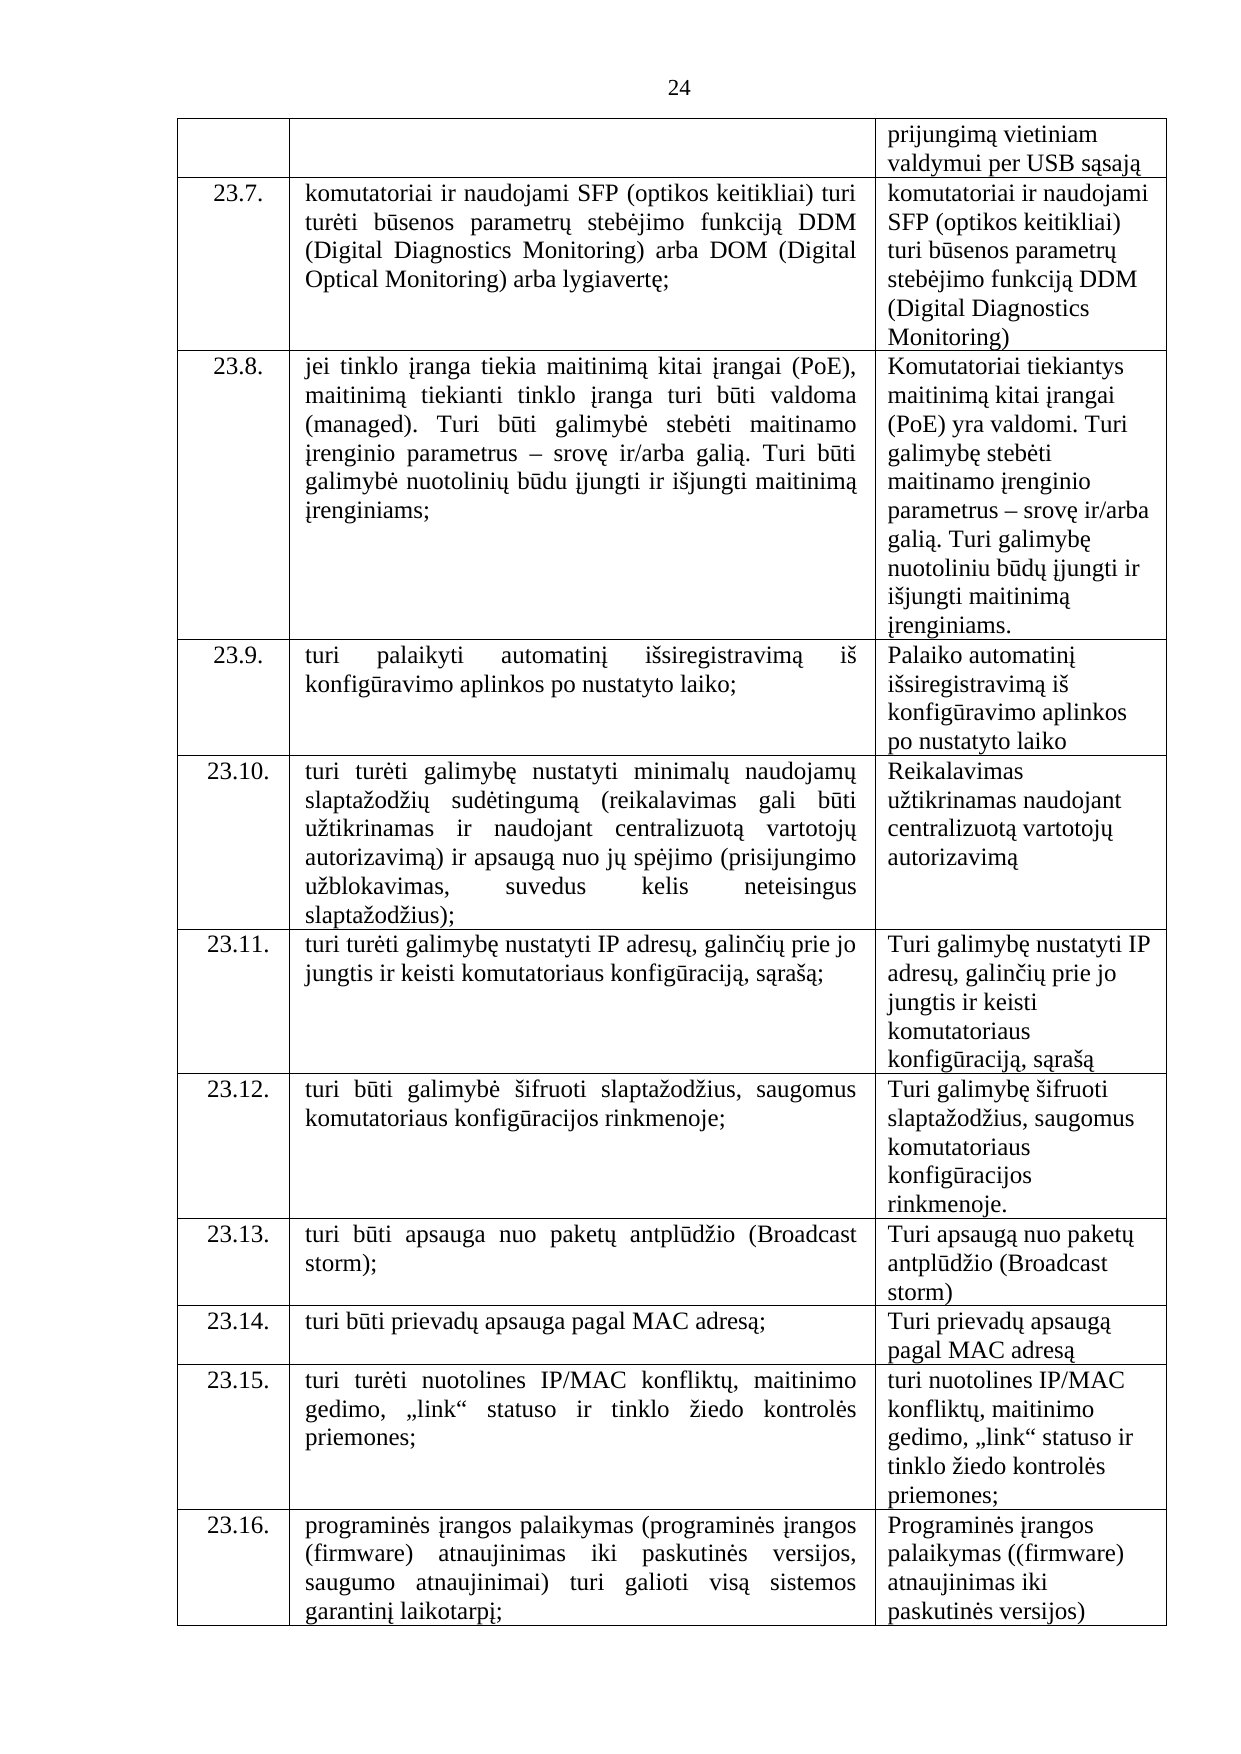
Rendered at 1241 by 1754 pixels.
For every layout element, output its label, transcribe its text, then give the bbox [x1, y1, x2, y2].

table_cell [876, 1510, 1166, 1625]
table_cell turi turėti galimybę nustatyti minimalų naudojamų slaptažodžių sudėtingumą (reikalavimas gali būti užtikrinamas ir naudojant centralizuotą vartotojų autorizavimą) ir apsaugą nuo jų spėjimo (prisijungimo užblokavimas, suvedus kelis neteisingus slaptažodžius); [290, 756, 875, 928]
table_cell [290, 119, 875, 177]
table_cell [178, 1510, 289, 1625]
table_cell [290, 1510, 875, 1625]
table_cell turi būti apsauga nuo paketų antplūdžio (Broadcast storm); [290, 1219, 875, 1305]
table_cell komutatoriai ir naudojami SFP (optikos keitikliai) turi būsenos parametrų stebėjimo funkciją DDM (Digital Diagnostics Monitoring) [876, 178, 1166, 350]
table_cell [178, 178, 289, 350]
table_cell turi būti galimybė šifruoti slaptažodžius, saugomus komutatoriaus konfigūracijos rinkmenoje; [290, 1074, 875, 1218]
table_cell Turi prievadų apsaugą pagal MAC adresą [876, 1306, 1166, 1364]
table_cell turi nuotolines IP/MAC konfliktų, maitinimo gedimo, „link“ statuso ir tinklo žiedo kontrolės priemones; [876, 1365, 1166, 1509]
table_cell jei tinklo įranga tiekia maitinimą kitai įrangai (PoE), maitinimą tiekianti tinklo įranga turi būti valdoma (managed). Turi būti galimybė stebėti maitinamo įrenginio parametrus – srovę ir/arba galią. Turi būti galimybė nuotolinių būdu įjungti ir išjungti maitinimą įrenginiams; [290, 351, 875, 639]
table_cell [178, 1365, 289, 1509]
table_cell turi būti prievadų apsauga pagal MAC adresą; [290, 1306, 875, 1364]
table_cell [178, 756, 289, 928]
table_cell [178, 1306, 289, 1364]
table_cell [178, 1219, 289, 1305]
table_cell Palaiko automatinį išsiregistravimą iš konfigūravimo aplinkos po nustatyto laiko [876, 640, 1166, 755]
table_cell turi palaikyti automatinį išsiregistravimą iš konfigūravimo aplinkos po nustatyto laiko; [290, 640, 875, 755]
table_cell [178, 640, 289, 755]
table_cell [178, 1074, 289, 1218]
table_cell Reikalavimas užtikrinamas naudojant centralizuotą vartotojų autorizavimą [876, 756, 1166, 928]
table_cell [876, 119, 1166, 177]
table_cell Turi apsaugą nuo paketų antplūdžio (Broadcast storm) [876, 1219, 1166, 1305]
table_cell Turi galimybę nustatyti IP adresų, galinčių prie jo jungtis ir keisti komutatoriaus konfigūraciją, sąrašą [876, 930, 1166, 1073]
table_cell komutatoriai ir naudojami SFP (optikos keitikliai) turi turėti būsenos parametrų stebėjimo funkciją DDM (Digital Diagnostics Monitoring) arba DOM (Digital Optical Monitoring) arba lygiavertę; [290, 178, 875, 350]
table_cell [178, 351, 289, 639]
table_cell turi turėti nuotolines IP/MAC konfliktų, maitinimo gedimo, „link“ statuso ir tinklo žiedo kontrolės priemones; [290, 1365, 875, 1509]
table_cell [178, 119, 289, 177]
table_cell Komutatoriai tiekiantys maitinimą kitai įrangai (PoE) yra valdomi. Turi galimybę stebėti maitinamo įrenginio parametrus – srovę ir/arba galią. Turi galimybę nuotoliniu būdų įjungti ir išjungti maitinimą įrenginiams. [876, 351, 1166, 639]
table_cell [178, 930, 289, 1073]
table_cell turi turėti galimybę nustatyti IP adresų, galinčių prie jo jungtis ir keisti komutatoriaus konfigūraciją, sąrašą; [290, 930, 875, 1073]
table_cell Turi galimybę šifruoti slaptažodžius, saugomus komutatoriaus konfigūracijos rinkmenoje. [876, 1074, 1166, 1218]
